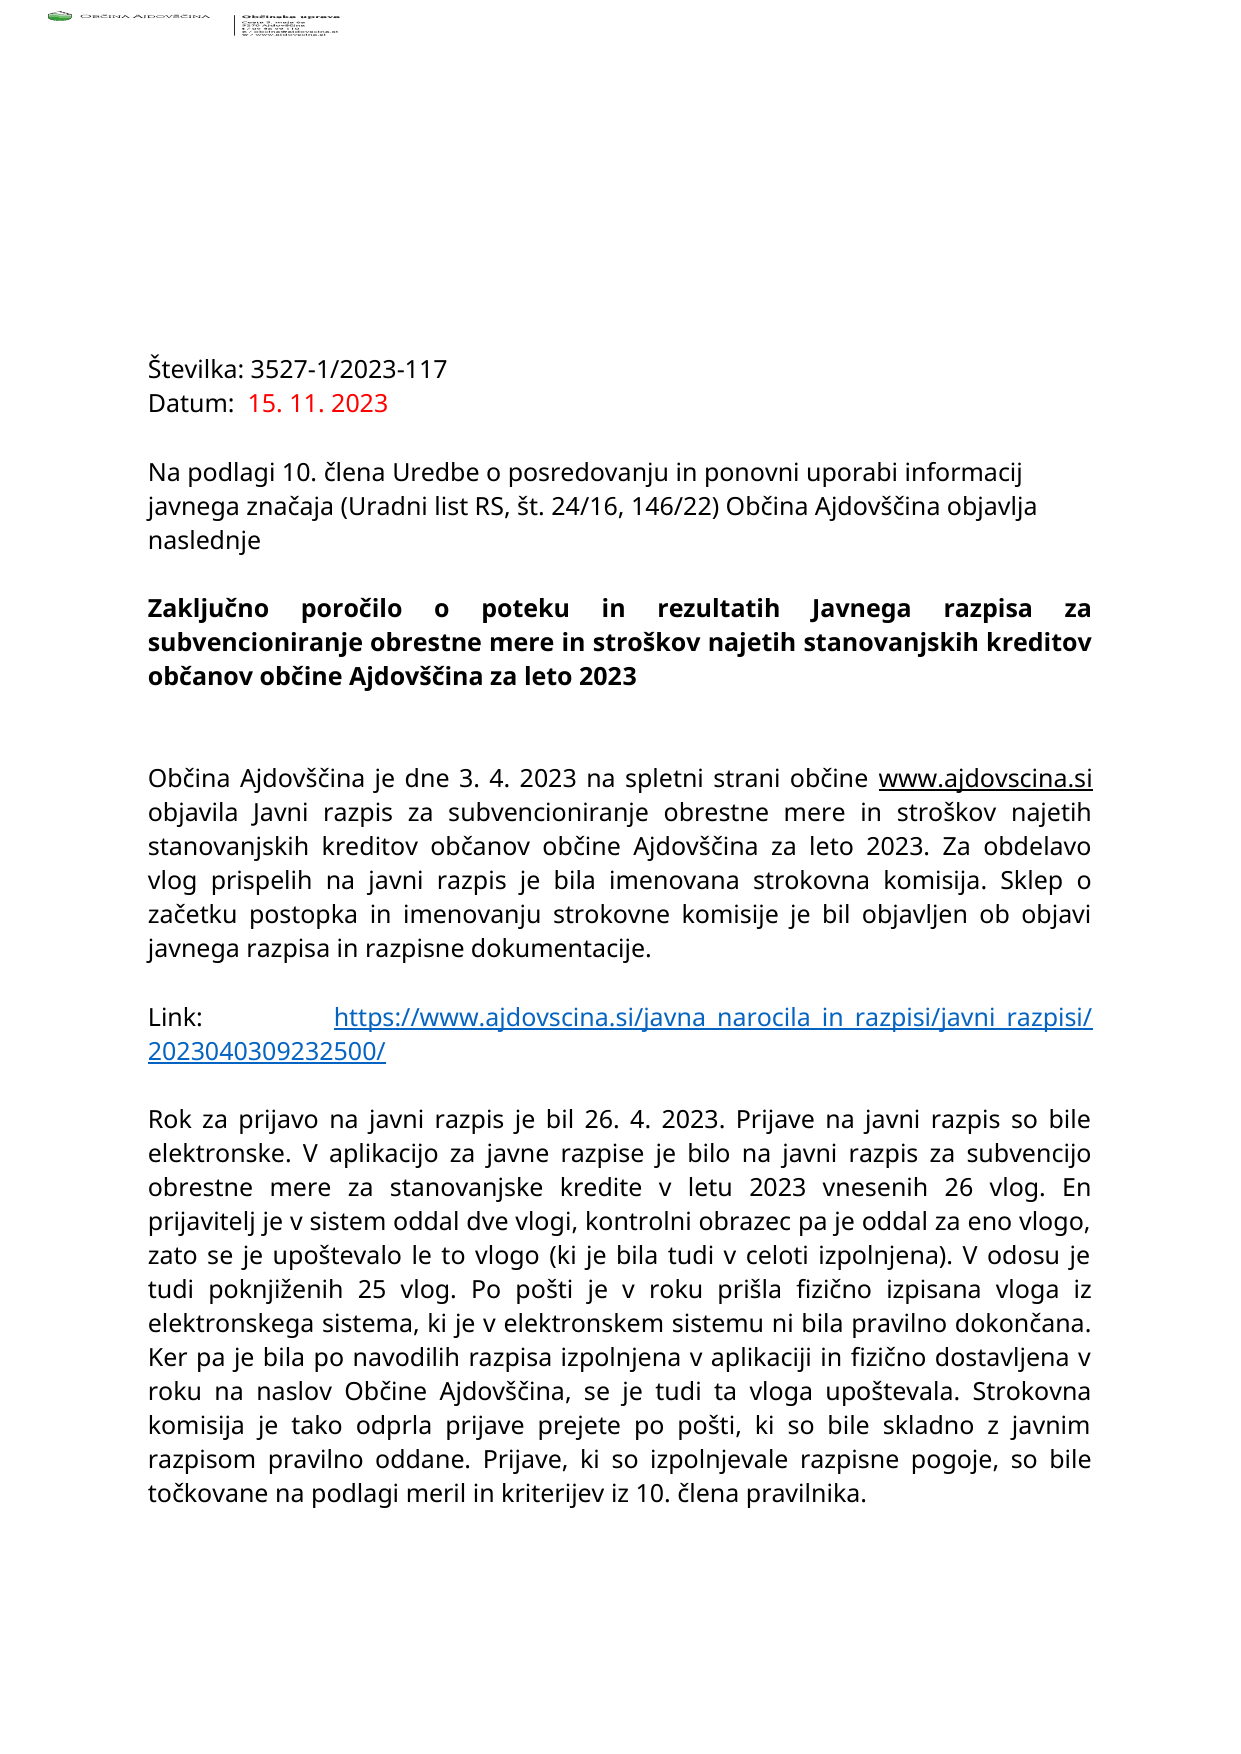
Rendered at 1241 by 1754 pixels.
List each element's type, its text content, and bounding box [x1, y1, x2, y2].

text Rok za prijavo na javni razpis je bil 26. 4. 2023. Prijave na javni razpis so bile elektronske. V aplikacijo za javne razpise je bilo na javni razpis za subvencijo obrestne mere za stanovanjske kredite v letu 2023 vnesenih 26 vlog. En prijavitelj je v sistem oddal dve vlogi, kontrolni obrazec pa je oddal za eno vlogo, zato se je upoštevalo le to vlogo (ki je bila tudi v celoti izpolnjena). V odosu je tudi poknjiženih 25 vlog. Po pošti je v roku prišla fizično izpisana vloga iz elektronskega sistema, ki je v elektronskem sistemu ni bila pravilno dokončana. Ker pa je bila po navodilih razpisa izpolnjena v aplikaciji in fizično dostavljena v roku na naslov Občine Ajdovščina, se je tudi ta vloga upoštevala. Strokovna komisija je tako odprla prijave prejete po pošti, ki so bile skladno z javnim razpisom pravilno oddane. Prijave, ki so izpolnjevale razpisne pogoje, so bile točkovane na podlagi meril in kriterijev iz 10. člena pravilnika. [148, 1101, 1093, 1510]
text Številka: 3527-1/2023-117 [148, 352, 1093, 386]
text Datum: 15. 11. 2023 [148, 386, 1093, 420]
text Na podlagi 10. člena Uredbe o posredovanju in ponovni uporabi informacij javnega značaja (Uradni list RS, št. 24/16, 146/22) Občina Ajdovščina objavlja naslednje [148, 454, 1093, 556]
text Link: https://www.ajdovscina.si/javna_narocila_in_razpisi/javni_razpisi/2023040309232500/ [148, 999, 1093, 1067]
text Zaključno poročilo o poteku in rezultatih Javnega razpisa za subvencioniranje obrestne mere in stroškov najetih stanovanjskih kreditov občanov občine Ajdovščina za leto 2023 [148, 590, 1093, 693]
text Občina Ajdovščina je dne 3. 4. 2023 na spletni strani občine www.ajdovscina.si objavila Javni razpis za subvencioniranje obrestne mere in stroškov najetih stanovanjskih kreditov občanov občine Ajdovščina za leto 2023. Za obdelavo vlog prispelih na javni razpis je bila imenovana strokovna komisija. Sklep o začetku postopka in imenovanju strokovne komisije je bil objavljen ob objavi javnega razpisa in razpisne dokumentacije. [148, 761, 1093, 965]
